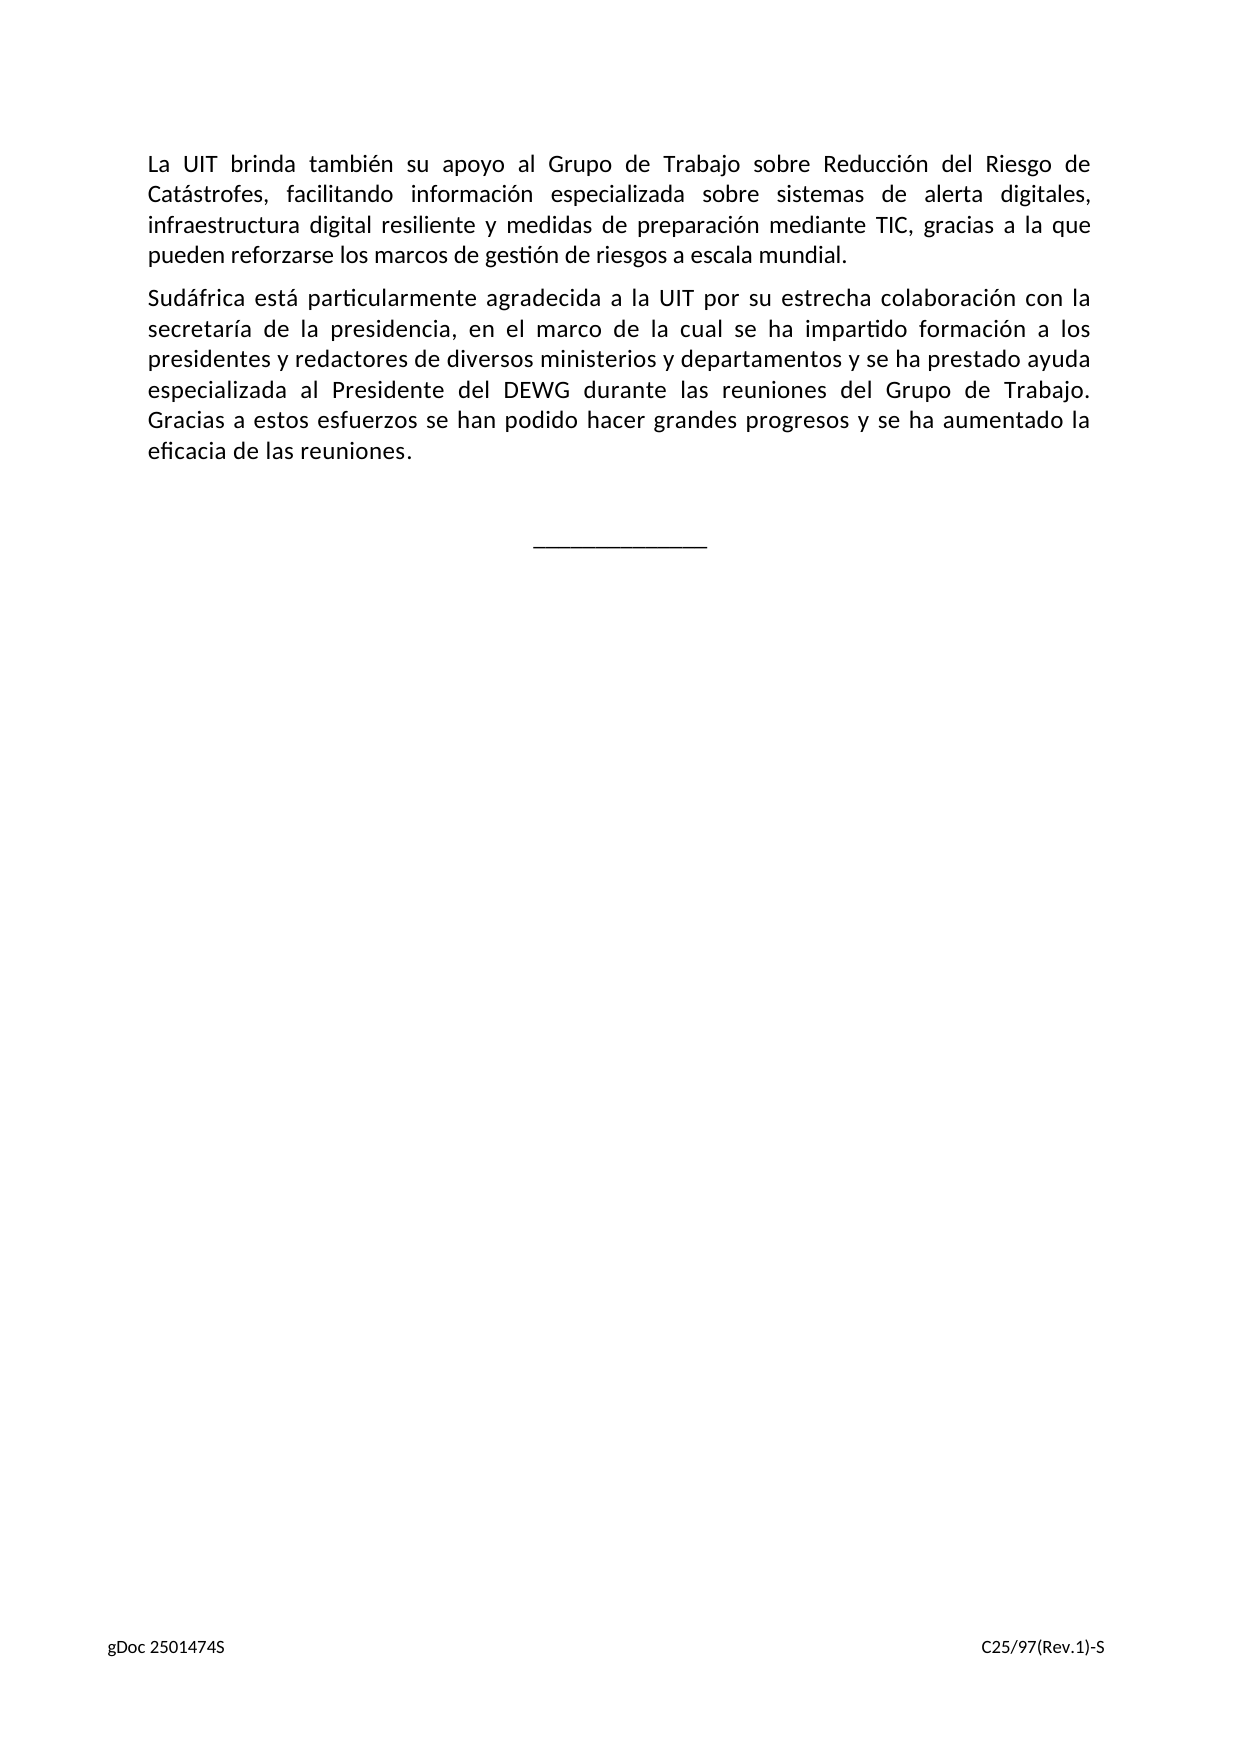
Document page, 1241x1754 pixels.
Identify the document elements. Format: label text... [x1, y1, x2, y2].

text La UIT brinda también su apoyo al Grupo de Trabajo sobre Reducción del Riesgo de Catástrofes, facilitando información especializada sobre sistemas de alerta digitales, infraestructura digital resiliente y medidas de preparación mediante TIC, gracias a la que pueden reforzarse los marcos de gestión de riesgos a escala mundial. [148, 148, 1092, 270]
text ______________ [148, 521, 1092, 551]
text Sudáfrica está particularmente agradecida a la UIT por su estrecha colaboración con la secretaría de la presidencia, en el marco de la cual se ha impartido formación a los presidentes y redactores de diversos ministerios y departamentos y se ha prestado ayuda especializada al Presidente del DEWG durante las reuniones del Grupo de Trabajo. Gracias a estos esfuerzos se han podido hacer grandes progresos y se ha aumentado la eficacia de las reuniones. [148, 282, 1092, 465]
